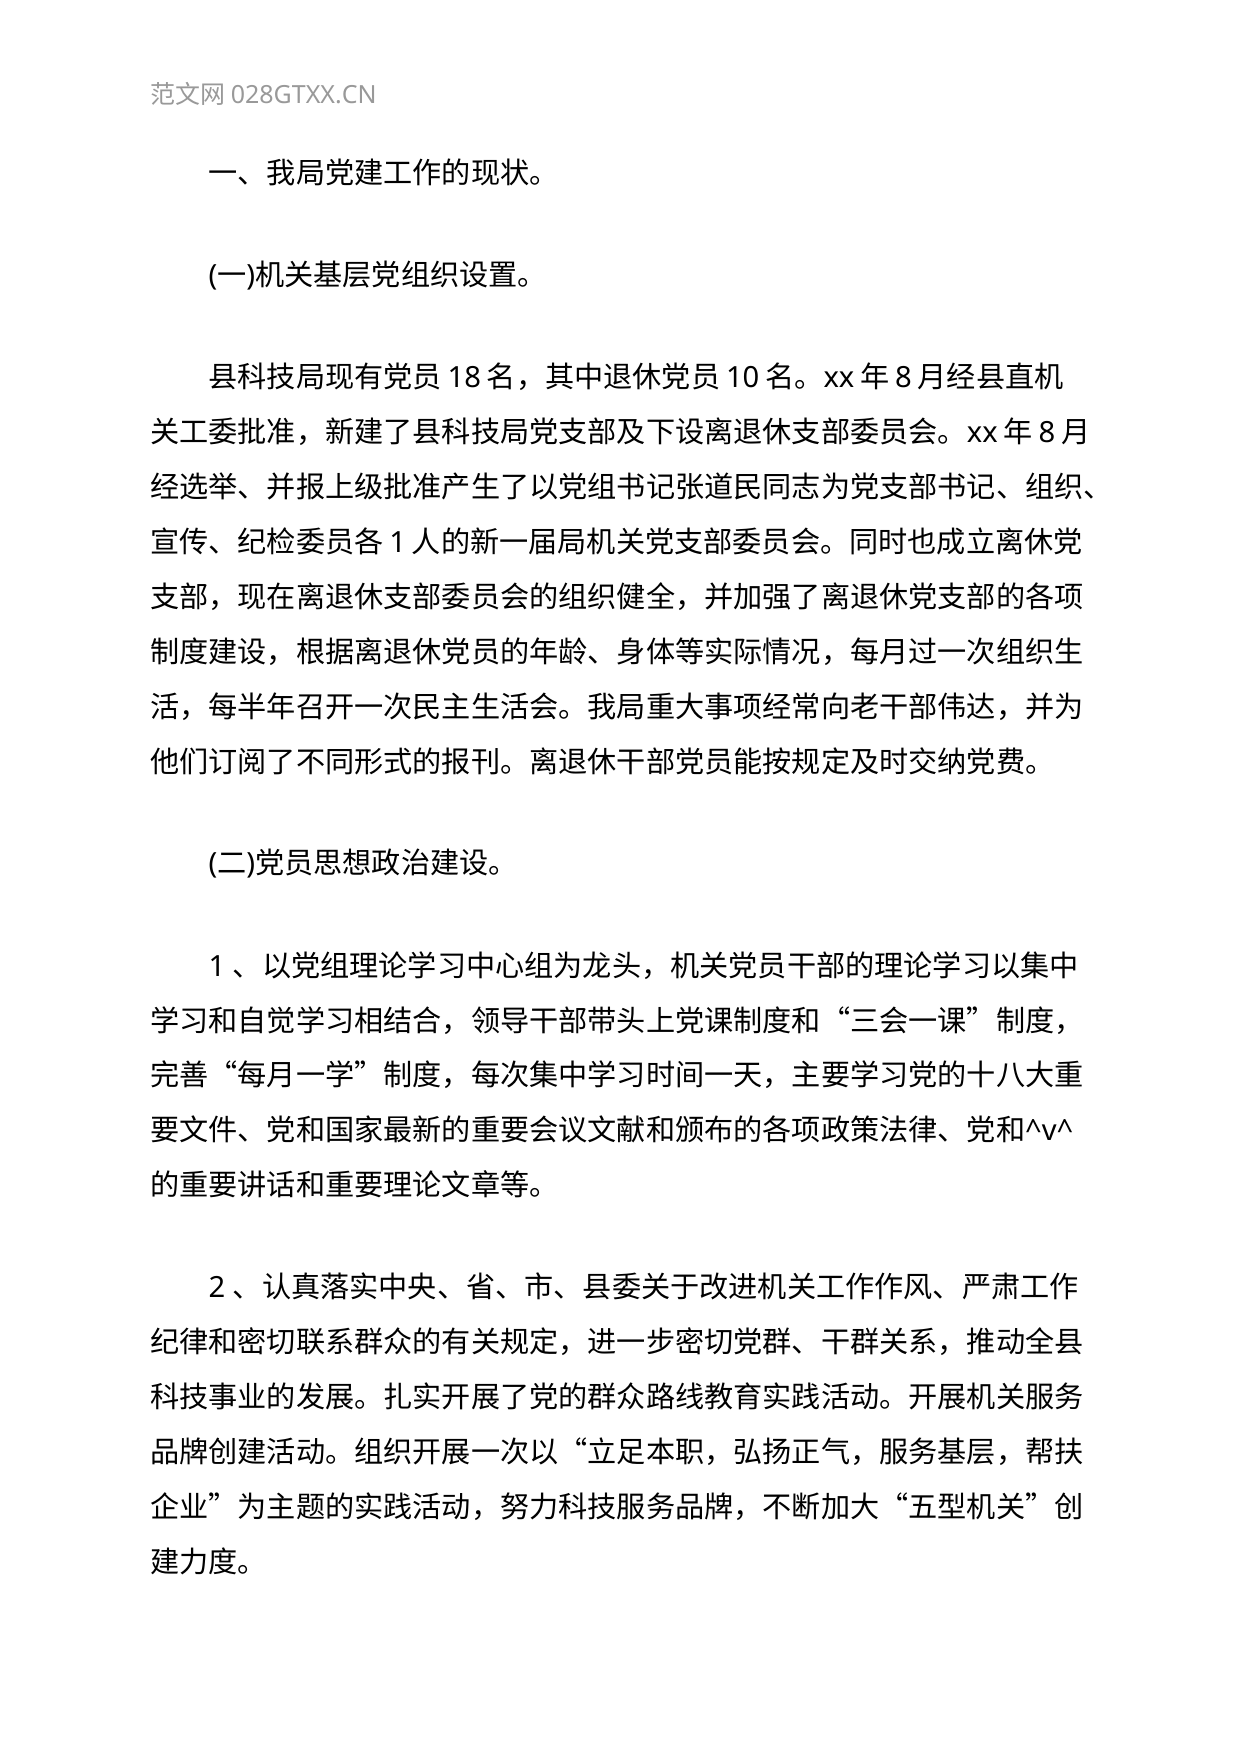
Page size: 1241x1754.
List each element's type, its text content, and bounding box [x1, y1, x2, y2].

text (一)机关基层党组织设置。 [150, 252, 1090, 294]
text 2 、认真落实中央、省、市、县委关于改进机关工作作风、严肃工作纪律和密切联系群众的有关规定，进一步密切党群、干群关系，推动全县科技事业的发展。扎实开展了党的群众路线教育实践活动。开展机关服务品牌创建活动。组织开展一次以“立足本职，弘扬正气，服务基层，帮扶企业”为主题的实践活动，努力科技服务品牌，不断加大“五型机关”创建力度。 [150, 1264, 1090, 1581]
text 1 、以党组理论学习中心组为龙头，机关党员干部的理论学习以集中学习和自觉学习相结合，领导干部带头上党课制度和“三会一课”制度，完善“每月一学”制度，每次集中学习时间一天，主要学习党的十八大重要文件、党和国家最新的重要会议文献和颁布的各项政策法律、党和^v^的重要讲话和重要理论文章等。 [150, 942, 1090, 1204]
text 一、我局党建工作的现状。 [150, 150, 1090, 192]
text (二)党员思想政治建设。 [150, 840, 1090, 882]
text 县科技局现有党员18名，其中退休党员10名。xx年8月经县直机关工委批准，新建了县科技局党支部及下设离退休支部委员会。xx年8月经选举、并报上级批准产生了以党组书记张道民同志为党支部书记、组织、宣传、纪检委员各1人的新一届局机关党支部委员会。同时也成立离休党支部，现在离退休支部委员会的组织健全，并加强了离退休党支部的各项制度建设，根据离退休党员的年龄、身体等实际情况，每月过一次组织生活，每半年召开一次民主生活会。我局重大事项经常向老干部伟达，并为他们订阅了不同形式的报刊。离退休干部党员能按规定及时交纳党费。 [150, 354, 1090, 781]
